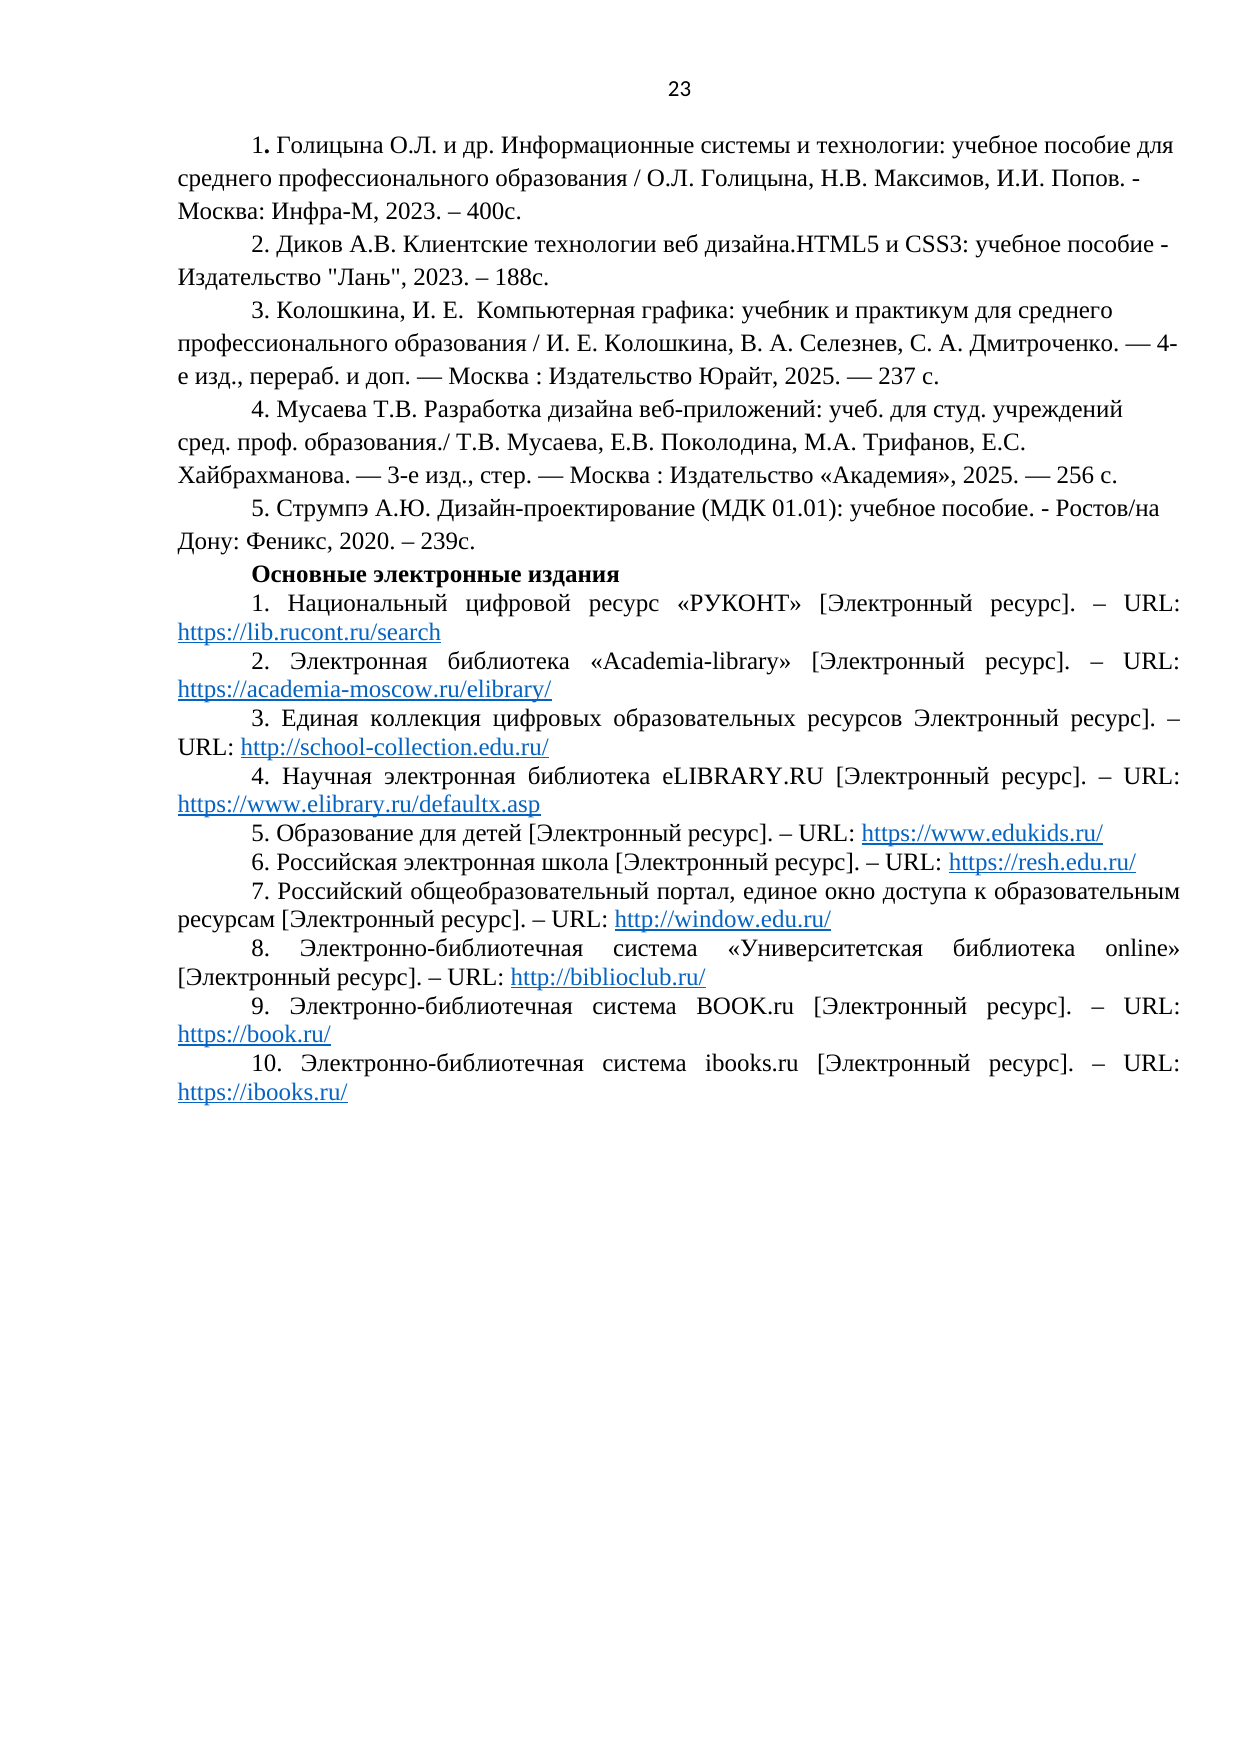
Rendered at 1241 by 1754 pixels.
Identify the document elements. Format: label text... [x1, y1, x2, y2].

text 9. Электронно-библиотечная система BOOK.ru [Электронный ресурс]. – URL: https://book.ru/ [177, 991, 1181, 1048]
text ​2. Электронная библиотека «Academia-library» [Электронный ресурс]. – URL: https://academia-moscow.ru/elibrary/ [177, 646, 1181, 703]
text 8. Электронно-библиотечная система «Университетская библиотека online» [Электронный ресурс]. – URL: http://biblioclub.ru/ [177, 933, 1181, 991]
text 2. Диков А.В. Клиентские технологии веб дизайна.HTML5 и CSS3: учебное пособие - Издательство "Лань", 2023. – 188с. [177, 229, 1181, 291]
text 1. Национальный цифровой ресурс «РУКОНТ» [Электронный ресурс]. – URL: https://lib.rucont.ru/search [177, 588, 1181, 646]
text 6. Российская электронная школа [Электронный ресурс]. – URL: https://resh.edu.ru/ [177, 847, 1181, 876]
text Основные электронные издания [177, 559, 1181, 588]
text 10. Электронно-библиотечная система ibooks.ru [Электронный ресурс]. – URL: https://ibooks.ru/ [177, 1048, 1181, 1106]
text 4. Научная электронная библиотека eLIBRARY.RU [Электронный ресурс]. – URL: https://www.elibrary.ru/defaultx.asp [177, 761, 1181, 818]
text 3. Колошкина, И. Е. Компьютерная графика: учебник и практикум для среднего профессионального образования / И. Е. Колошкина, В. А. Селезнев, С. А. Дмитроченко. — 4-е изд., перераб. и доп. — Москва : Издательство Юрайт, 2025. — 237 с. [177, 295, 1181, 390]
text 7. Российский общеобразовательный портал, единое окно доступа к образовательным ресурсам [Электронный ресурс]. – URL: http://window.edu.ru/ [177, 876, 1181, 933]
text 1. Голицына О.Л. и др. Информационные системы и технологии: учебное пособие для среднего профессионального образования / О.Л. Голицына, Н.В. Максимов, И.И. Попов. - Москва: Инфра-М, 2023. – 400с. [177, 130, 1181, 225]
text 3. Единая коллекция цифровых образовательных ресурсов Электронный ресурс]. – URL: http://school-collection.edu.ru/ [177, 703, 1181, 761]
text 5. Образование для детей [Электронный ресурс]. – URL: https://www.edukids.ru/ [177, 818, 1181, 847]
text 4. Мусаева Т.В. Разработка дизайна веб-приложений: учеб. для студ. учреждений сред. проф. образования./ Т.В. Мусаева, Е.В. Поколодина, М.А. Трифанов, Е.С. Хайбрахманова. — 3-е изд., стер. — Москва : Издательство «Академия», 2025. — 256 с. [177, 394, 1181, 489]
text 5. Струмпэ А.Ю. Дизайн-проектирование (МДК 01.01): учебное пособие. - Ростов/на Дону: Феникс, 2020. – 239с. [177, 493, 1181, 555]
